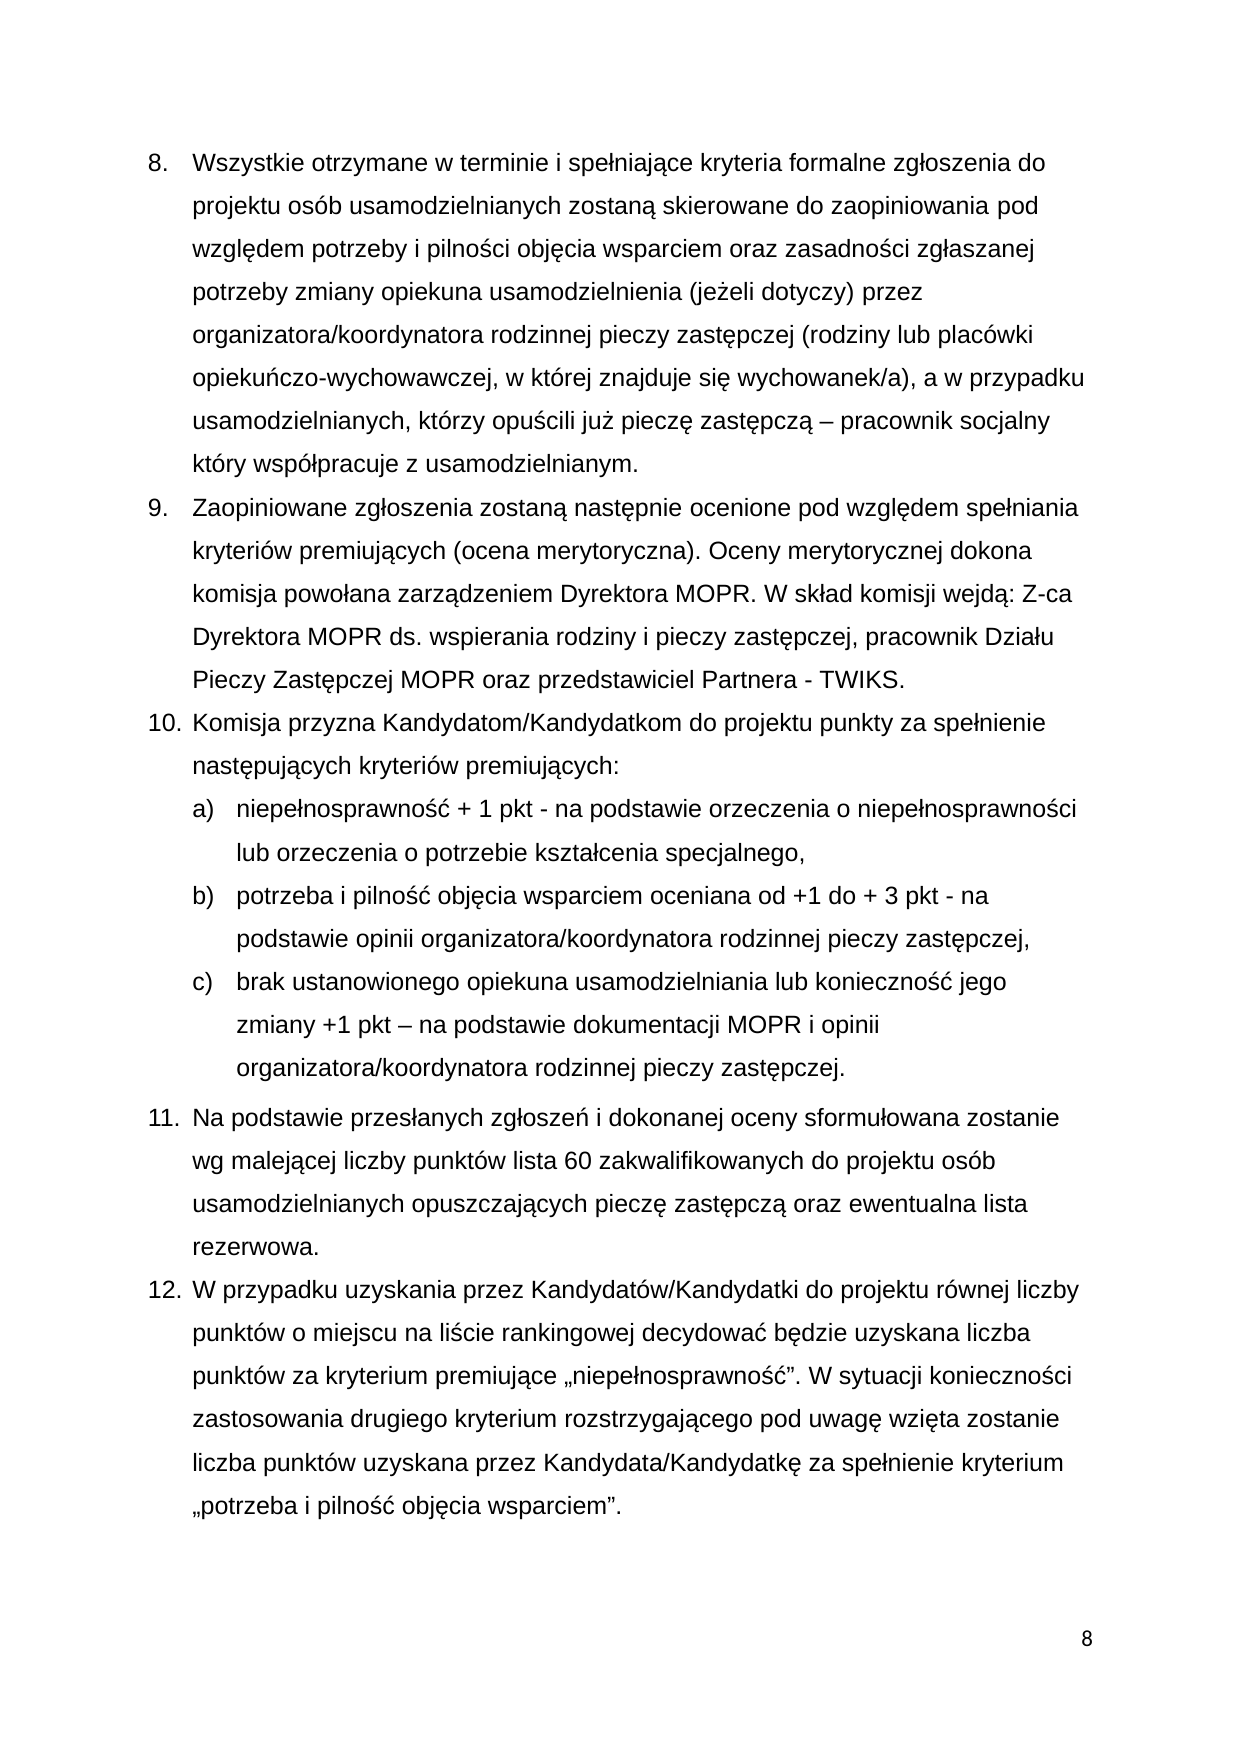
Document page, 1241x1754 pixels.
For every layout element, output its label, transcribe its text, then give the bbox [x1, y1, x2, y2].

list Na podstawie przesłanych zgłoszeń i dokonanej oceny sformułowana zostanie wg malejącej liczby punktów lista 60 zakwalifikowanych do projektu osób usamodzielnianych opuszczających pieczę zastępczą oraz ewentualna lista rezerwowa. [148, 1103, 1093, 1261]
list Zaopiniowane zgłoszenia zostaną następnie ocenione pod względem spełniania kryteriów premiujących (ocena merytoryczna). Oceny merytorycznej dokona komisja powołana zarządzeniem Dyrektora MOPR. W skład komisji wejdą: Z-ca Dyrektora MOPR ds. wspierania rodziny i pieczy zastępczej, pracownik Działu Pieczy Zastępczej MOPR oraz przedstawiciel Partnera - TWIKS. [148, 493, 1093, 694]
list Komisja przyzna Kandydatom/Kandydatkom do projektu punkty za spełnienie następujących kryteriów premiujących: [148, 708, 1093, 780]
list brak ustanowionego opiekuna usamodzielniania lub konieczność jego zmiany +1 pkt – na podstawie dokumentacji MOPR i opinii organizatora/koordynatora rodzinnej pieczy zastępczej. [192, 967, 1093, 1082]
list W przypadku uzyskania przez Kandydatów/Kandydatki do projektu równej liczby punktów o miejscu na liście rankingowej decydować będzie uzyskana liczba punktów za kryterium premiujące „niepełnosprawność”. W sytuacji konieczności zastosowania drugiego kryterium rozstrzygającego pod uwagę wzięta zostanie liczba punktów uzyskana przez Kandydata/Kandydatkę za spełnienie kryterium „potrzeba i pilność objęcia wsparciem”. [148, 1275, 1093, 1519]
list Wszystkie otrzymane w terminie i spełniające kryteria formalne zgłoszenia do projektu osób usamodzielnianych zostaną skierowane do zaopiniowania pod względem potrzeby i pilności objęcia wsparciem oraz zasadności zgłaszanej potrzeby zmiany opiekuna usamodzielnienia (jeżeli dotyczy) przez organizatora/koordynatora rodzinnej pieczy zastępczej (rodziny lub placówki opiekuńczo-wychowawczej, w której znajduje się wychowanek/a), a w przypadku usamodzielnianych, którzy opuścili już pieczę zastępczą – pracownik socjalny który współpracuje z usamodzielnianym. [148, 148, 1093, 478]
list niepełnosprawność + 1 pkt - na podstawie orzeczenia o niepełnosprawności lub orzeczenia o potrzebie kształcenia specjalnego, [192, 794, 1093, 866]
list potrzeba i pilność objęcia wsparciem oceniana od +1 do + 3 pkt - na podstawie opinii organizatora/koordynatora rodzinnej pieczy zastępczej, [192, 881, 1093, 953]
